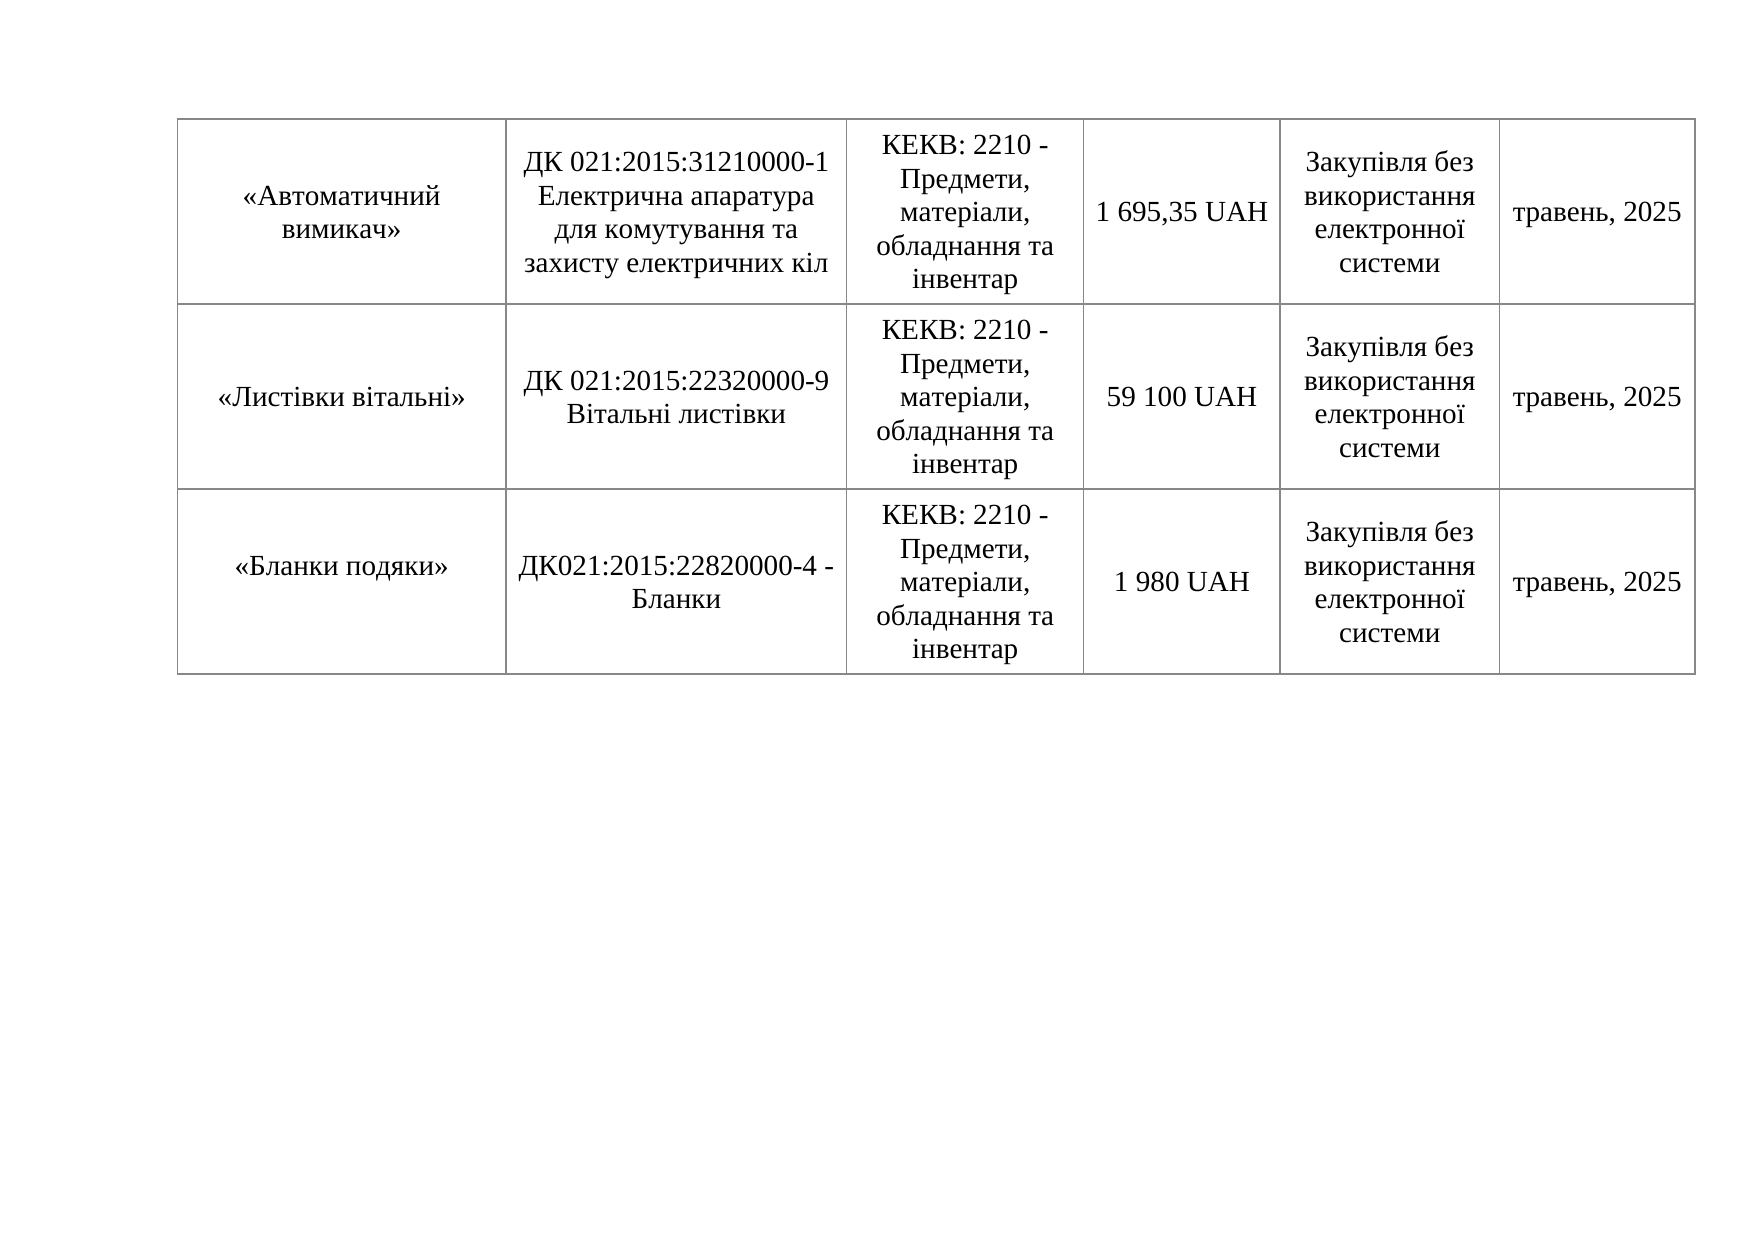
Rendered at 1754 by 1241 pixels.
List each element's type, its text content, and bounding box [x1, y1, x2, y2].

table_cell КЕКВ: 2210 - Предмети, матеріали, обладнання та інвентар [847, 490, 1083, 673]
table_cell Закупівля без використання електронної системи [1281, 305, 1499, 488]
table_cell 1 980 UAH [1084, 490, 1279, 673]
table_cell 59 100 UAH [1084, 305, 1279, 488]
table_cell Закупівля без використання електронної системи [1281, 490, 1499, 673]
table_cell 1 695,35 UAH [1084, 120, 1279, 303]
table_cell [847, 120, 1083, 303]
table_cell травень, 2025 [1500, 120, 1694, 303]
table_cell «Листівки вітальні» [178, 305, 505, 488]
table_cell «Бланки подяки» [178, 490, 505, 673]
table_cell КЕКВ: 2210 - Предмети, матеріали, обладнання та інвентар [847, 305, 1083, 488]
table_cell ДК021:2015:22820000-4 - Бланки [507, 490, 846, 673]
table_cell травень, 2025 [1500, 490, 1694, 673]
table_cell ДК 021:2015:22320000-9 Вітальні листівки [507, 305, 846, 488]
table_cell «Автоматичний вимикач» [178, 120, 505, 303]
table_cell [1281, 120, 1499, 303]
table_cell ДК 021:2015:31210000-1 Електрична апаратура для комутування та захисту електричних кіл [507, 120, 846, 303]
table_cell травень, 2025 [1500, 305, 1694, 488]
